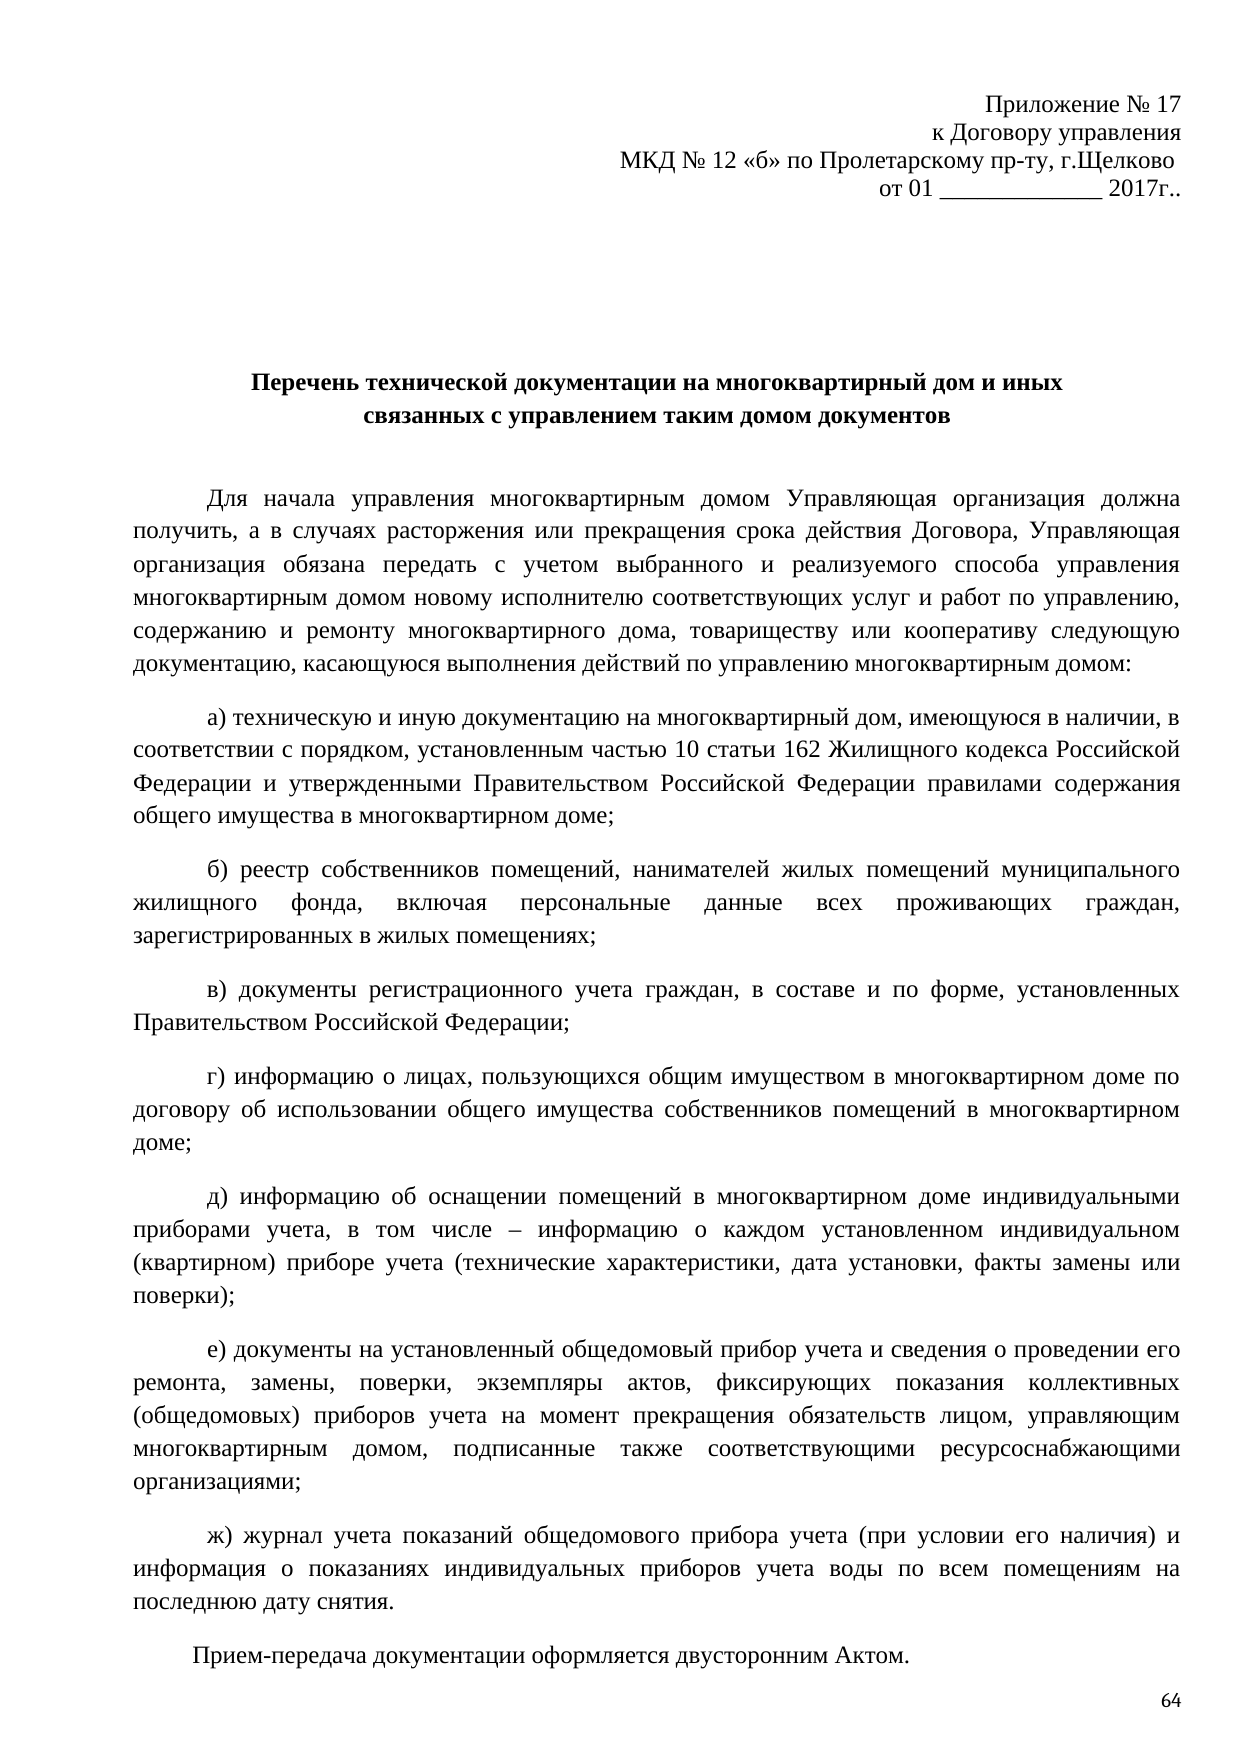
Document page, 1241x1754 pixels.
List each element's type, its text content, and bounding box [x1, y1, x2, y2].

text ж) журнал учета показаний общедомового прибора учета (при условии его наличия) и информация о показаниях индивидуальных приборов учета воды по всем помещениям на последнюю дату снятия. [133, 1520, 1181, 1615]
text д) информацию об оснащении помещений в многоквартирном доме индивидуальными приборами учета, в том числе – информацию о каждом установленном индивидуальном (квартирном) приборе учета (технические характеристики, дата установки, факты замены или поверки); [133, 1181, 1181, 1309]
text б) реестр собственников помещений, нанимателей жилых помещений муниципального жилищного фонда, включая персональные данные всех проживающих граждан, зарегистрированных в жилых помещениях; [133, 854, 1181, 949]
text г) информацию о лицах, пользующихся общим имуществом в многоквартирном доме по договору об использовании общего имущества собственников помещений в многоквартирном доме; [133, 1061, 1181, 1156]
text Перечень технической документации на многоквартирный дом и иных связанных с управлением таким домом документов [192, 367, 1122, 429]
text к Договору управления [133, 117, 1181, 146]
text МКД № 12 «б» по Пролетарскому пр-ту, г.Щелково от 01 _____________ 2017г.. [133, 146, 1181, 202]
text Для начала управления многоквартирным домом Управляющая организация должна получить, а в случаях расторжения или прекращения срока действия Договора, Управляющая организация обязана передать с учетом выбранного и реализуемого способа управления многоквартирным домом новому исполнителю соответствующих услуг и работ по управлению, содержанию и ремонту многоквартирного дома, товариществу или кооперативу следующую документацию, касающуюся выполнения действий по управлению многоквартирным домом: [133, 483, 1181, 676]
text в) документы регистрационного учета граждан, в составе и по форме, установленных Правительством Российской Федерации; [133, 974, 1181, 1036]
list Приложение № 17 [133, 89, 1181, 117]
text а) техническую и иную документацию на многоквартирный дом, имеющуюся в наличии, в соответствии с порядком, установленным частью 10 статьи 162 Жилищного кодекса Российской Федерации и утвержденными Правительством Российской Федерации правилами содержания общего имущества в многоквартирном доме; [133, 702, 1181, 829]
text Прием-передача документации оформляется двусторонним Актом. [133, 1640, 1181, 1669]
text е) документы на установленный общедомовый прибор учета и сведения о проведении его ремонта, замены, поверки, экземпляры актов, фиксирующих показания коллективных (общедомовых) приборов учета на момент прекращения обязательств лицом, управляющим многоквартирным домом, подписанные также соответствующими ресурсоснабжающими организациями; [133, 1334, 1181, 1495]
